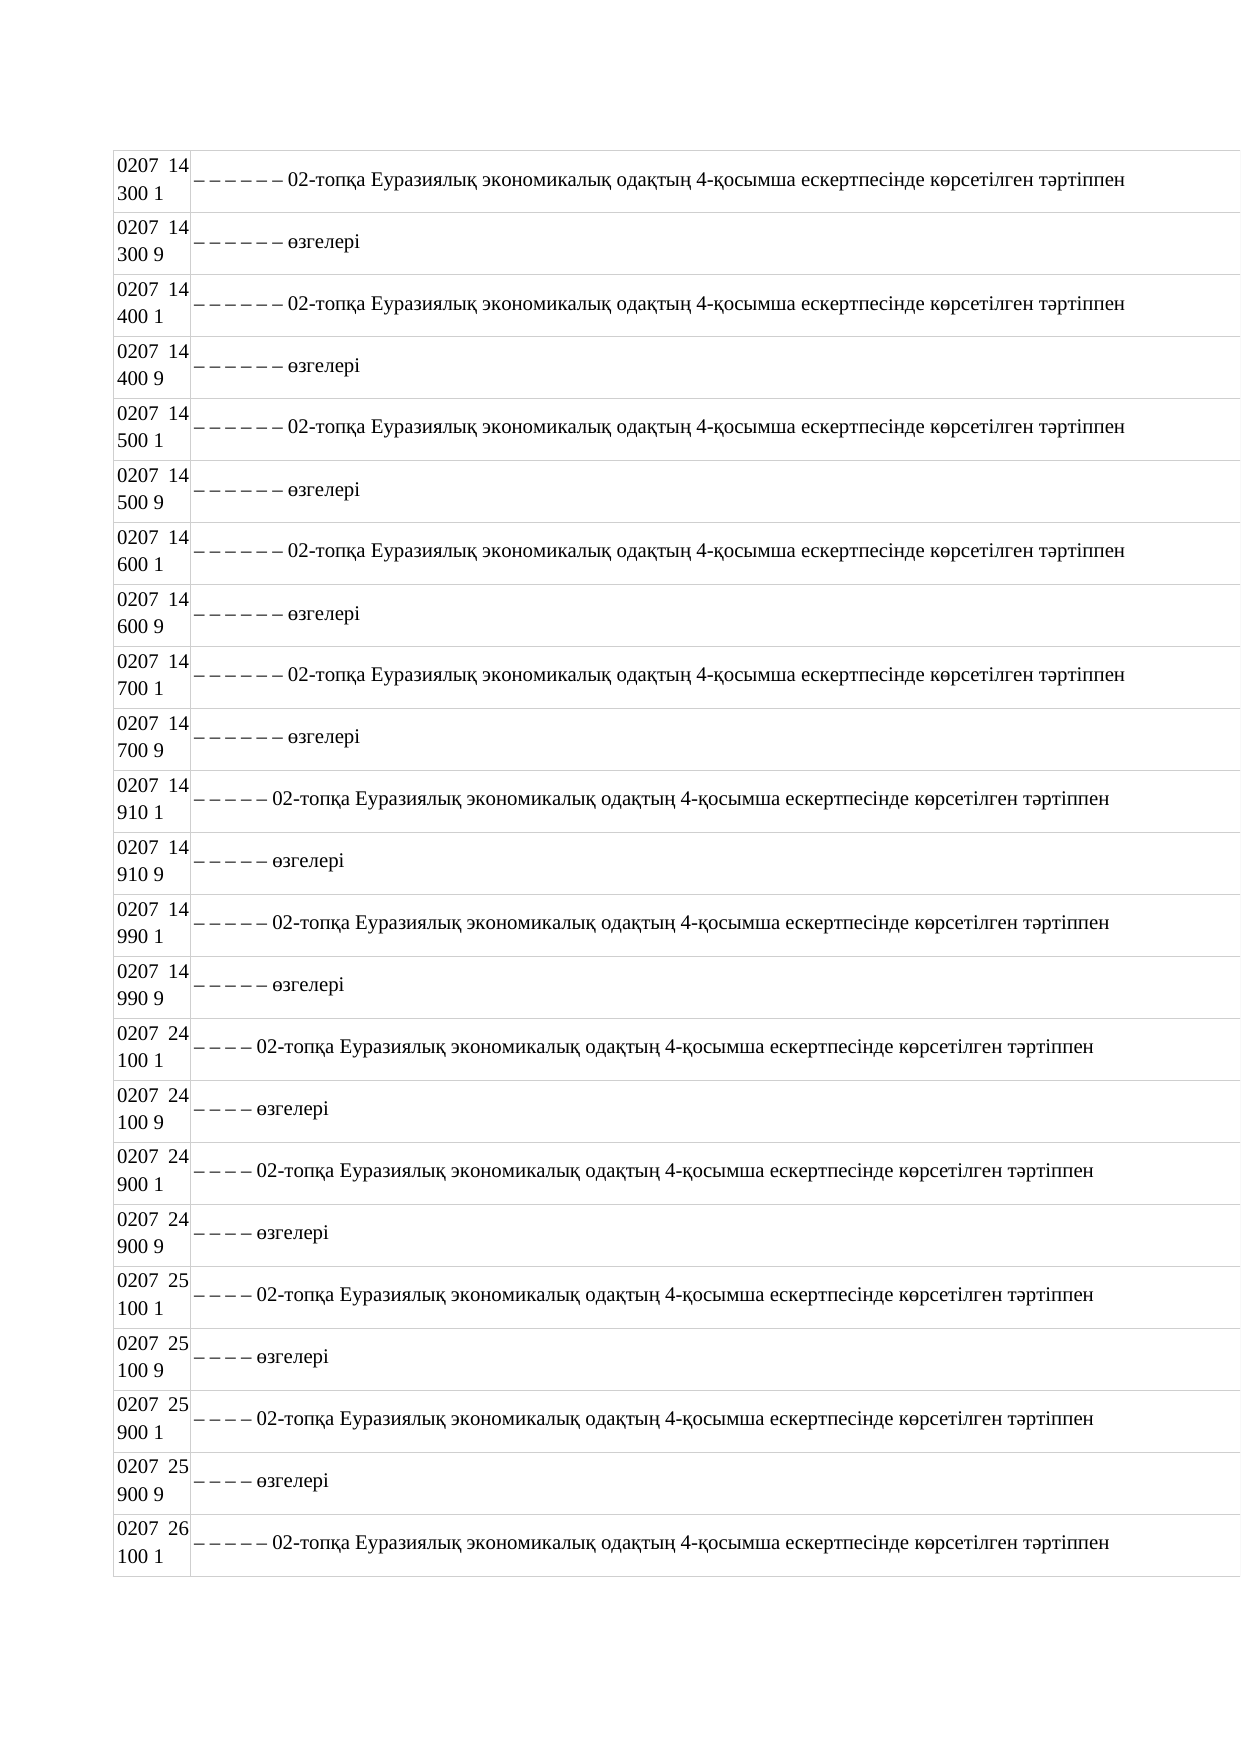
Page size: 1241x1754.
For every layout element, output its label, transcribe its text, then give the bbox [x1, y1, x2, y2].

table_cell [191, 275, 1240, 336]
table_cell 0207 24 900 1 [114, 1143, 190, 1204]
table_cell 0207 25 100 9 [114, 1329, 190, 1389]
table_cell – – – – – – өзгелері [191, 709, 1240, 770]
table_cell 0207 14 500 9 [114, 461, 190, 522]
table_cell – – – – – – өзгелері [191, 337, 1240, 398]
table_cell 0207 24 100 1 [114, 1019, 190, 1080]
table_cell – – – – өзгелері [191, 1329, 1240, 1389]
table_cell 0207 25 100 1 [114, 1267, 190, 1328]
table_cell – – – – – – өзгелері [191, 213, 1240, 274]
table_cell 0207 26 100 1 [114, 1515, 190, 1576]
table_cell 0207 25 900 1 [114, 1391, 190, 1452]
table_cell 0207 24 900 9 [114, 1205, 190, 1266]
table_cell – – – – 02-топқа Еуразиялық экономикалық одақтың 4-қосымша ескертпесінде көрсетілген тәртіппен [191, 1019, 1240, 1080]
table_cell 0207 14 700 9 [114, 709, 190, 770]
table_cell 0207 14 910 9 [114, 833, 190, 894]
table_cell – – – – – 02-топқа Еуразиялық экономикалық одақтың 4-қосымша ескертпесінде көрсетілген тәртіппен [191, 771, 1240, 832]
table_cell 0207 14 700 1 [114, 647, 190, 708]
table_cell – – – – – – 02-топқа Еуразиялық экономикалық одақтың 4-қосымша ескертпесінде көрсетілген тәртіппен [191, 523, 1240, 584]
table_cell – – – – өзгелері [191, 1081, 1240, 1142]
table_cell – – – – – – өзгелері [191, 585, 1240, 646]
table_cell – – – – өзгелері [191, 1205, 1240, 1266]
table_cell – – – – – – өзгелері [191, 461, 1240, 522]
table_cell 0207 14 600 9 [114, 585, 190, 646]
table_cell – – – – – – 02-топқа Еуразиялық экономикалық одақтың 4-қосымша ескертпесінде көрсетілген тәртіппен [191, 399, 1240, 460]
table_cell – – – – 02-топқа Еуразиялық экономикалық одақтың 4-қосымша ескертпесінде көрсетілген тәртіппен [191, 1391, 1240, 1452]
table_cell 0207 25 900 9 [114, 1453, 190, 1513]
table_cell – – – – өзгелері [191, 1453, 1240, 1513]
table_cell – – – – 02-топқа Еуразиялық экономикалық одақтың 4-қосымша ескертпесінде көрсетілген тәртіппен [191, 1267, 1240, 1328]
table_cell 0207 14 600 1 [114, 523, 190, 584]
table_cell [191, 151, 1240, 212]
table_cell – – – – – өзгелері [191, 957, 1240, 1018]
table_cell 0207 14 500 1 [114, 399, 190, 460]
table_cell 0207 14 400 1 [114, 275, 190, 336]
table_cell 0207 14 400 9 [114, 337, 190, 398]
table_cell 0207 14 990 9 [114, 957, 190, 1018]
table_cell – – – – – 02-топқа Еуразиялық экономикалық одақтың 4-қосымша ескертпесінде көрсетілген тәртіппен [191, 1515, 1240, 1576]
table_cell 0207 14 990 1 [114, 895, 190, 956]
table_cell 0207 14 300 9 [114, 213, 190, 274]
table_cell – – – – – 02-топқа Еуразиялық экономикалық одақтың 4-қосымша ескертпесінде көрсетілген тәртіппен [191, 895, 1240, 956]
table_cell 0207 24 100 9 [114, 1081, 190, 1142]
table_cell – – – – – өзгелері [191, 833, 1240, 894]
table_cell 0207 14 910 1 [114, 771, 190, 832]
table_cell – – – – – – 02-топқа Еуразиялық экономикалық одақтың 4-қосымша ескертпесінде көрсетілген тәртіппен [191, 647, 1240, 708]
table_cell 0207 14 300 1 [114, 151, 190, 212]
table_cell – – – – 02-топқа Еуразиялық экономикалық одақтың 4-қосымша ескертпесінде көрсетілген тәртіппен [191, 1143, 1240, 1204]
